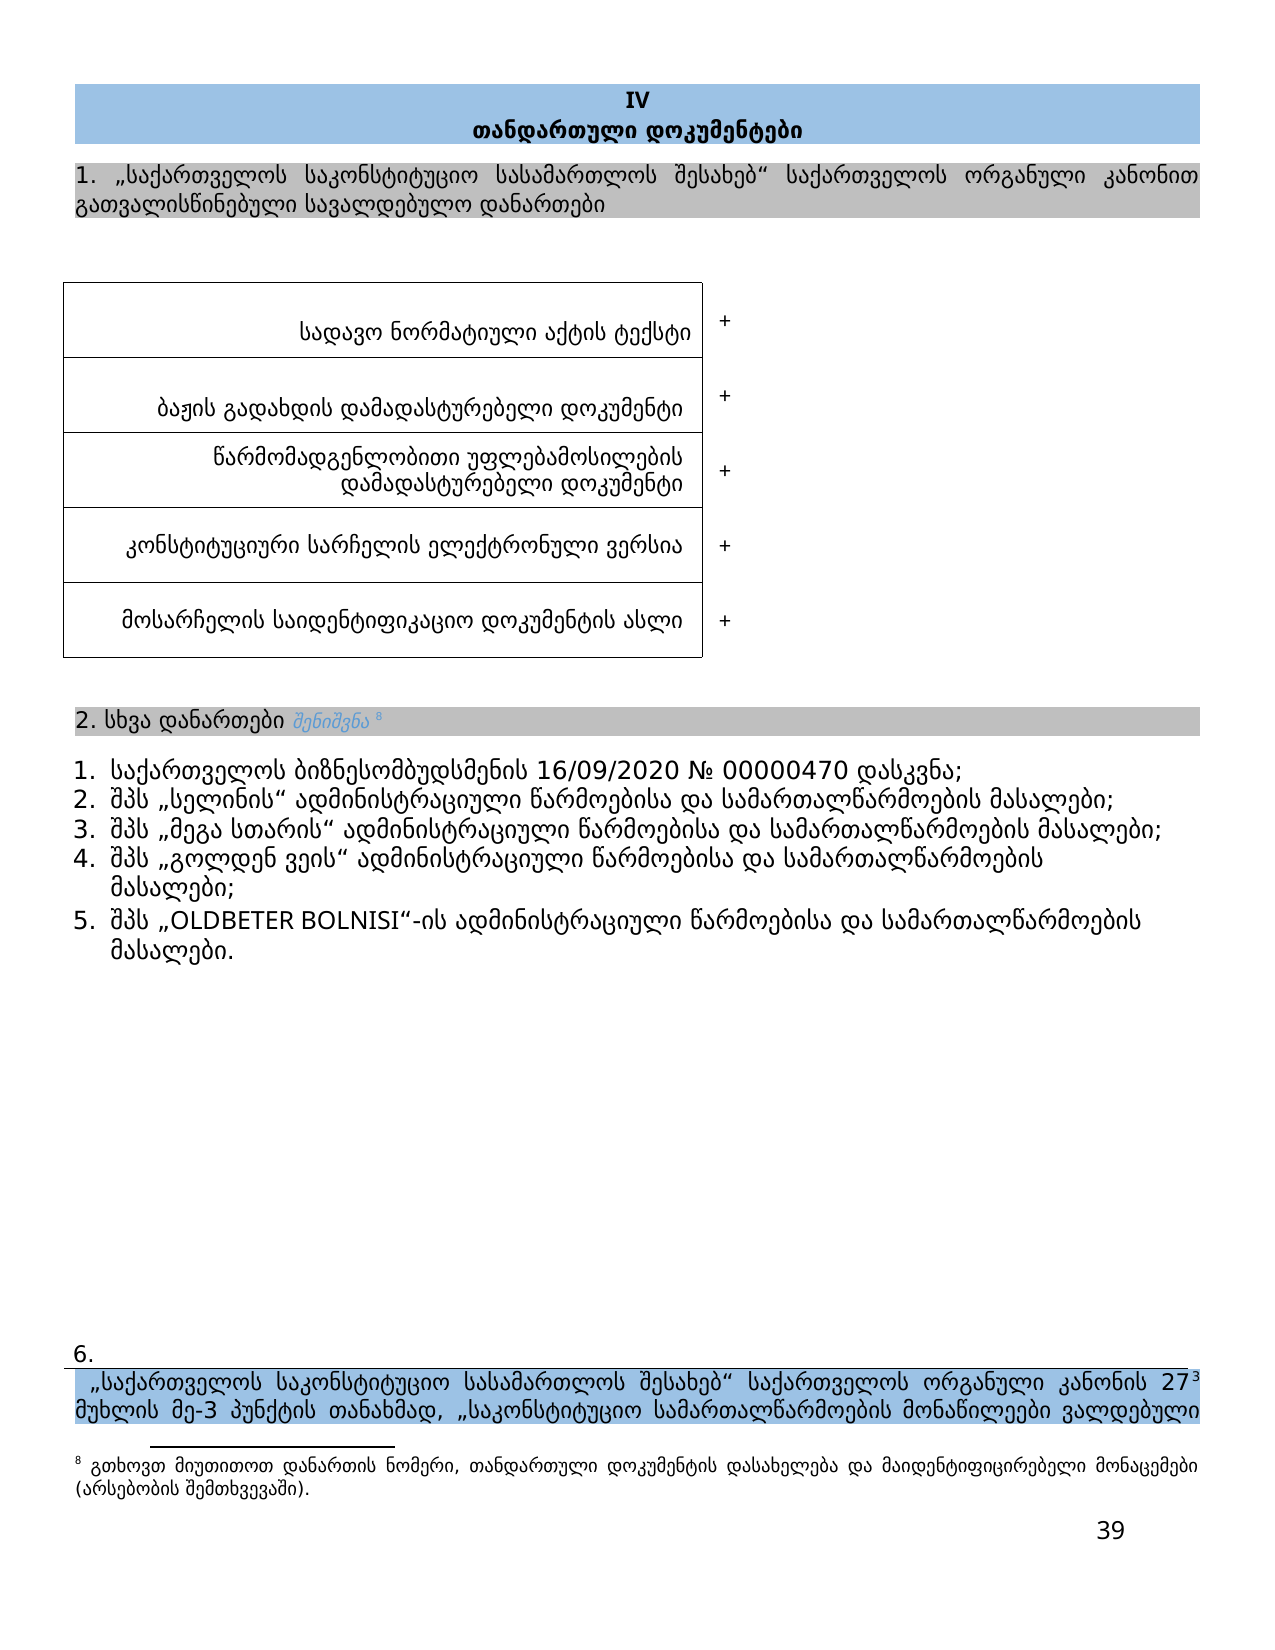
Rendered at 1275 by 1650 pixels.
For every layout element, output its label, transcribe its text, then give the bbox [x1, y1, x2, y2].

table_cell კონსტიტუციური სარჩელის ელექტრონული ვერსია [64, 508, 702, 582]
table_header სადავო ნორმატიული აქტის ტექსტი [64, 283, 702, 357]
table_cell ბაჟის გადახდის დამადასტურებელი დოკუმენტი [64, 358, 702, 432]
table_header საქართველოს ბიზნესომბუდსმენის 16/09/2020 № 00000470 დასკვნა; შპს „სელინის“ ადმინისტრაციული წარმოებისა და სამართალწარმოების მასალები; შპს „მეგა სთარის“ ადმინისტრაციული წარმოებისა და სამართალწარმოების მასალები; შპს „გოლდენ ვეის“ ადმინისტრაციული წარმოებისა და სამართალწარმოების მასალები; შპს „OLDBETER BOLNISI“-ის ადმინისტრაციული წარმოებისა და სამართალწარმოების მასალები. [64, 756, 1188, 1368]
text 1. „საქართველოს საკონსტიტუციო სასამართლოს შესახებ“ საქართველოს ორგანული კანონით გათვალისწინებული სავალდებულო დანართები [75, 163, 1200, 218]
text 2. სხვა დანართები შენიშვნა [75, 707, 1200, 736]
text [75, 1369, 1200, 1424]
table_cell მოსარჩელის საიდენტიფიკაციო დოკუმენტის ასლი [64, 583, 702, 657]
table_cell წარმომადგენლობითი უფლებამოსილების დამადასტურებელი დოკუმენტი [64, 433, 702, 507]
text IV თანდართული დოკუმენტები [75, 84, 1200, 144]
